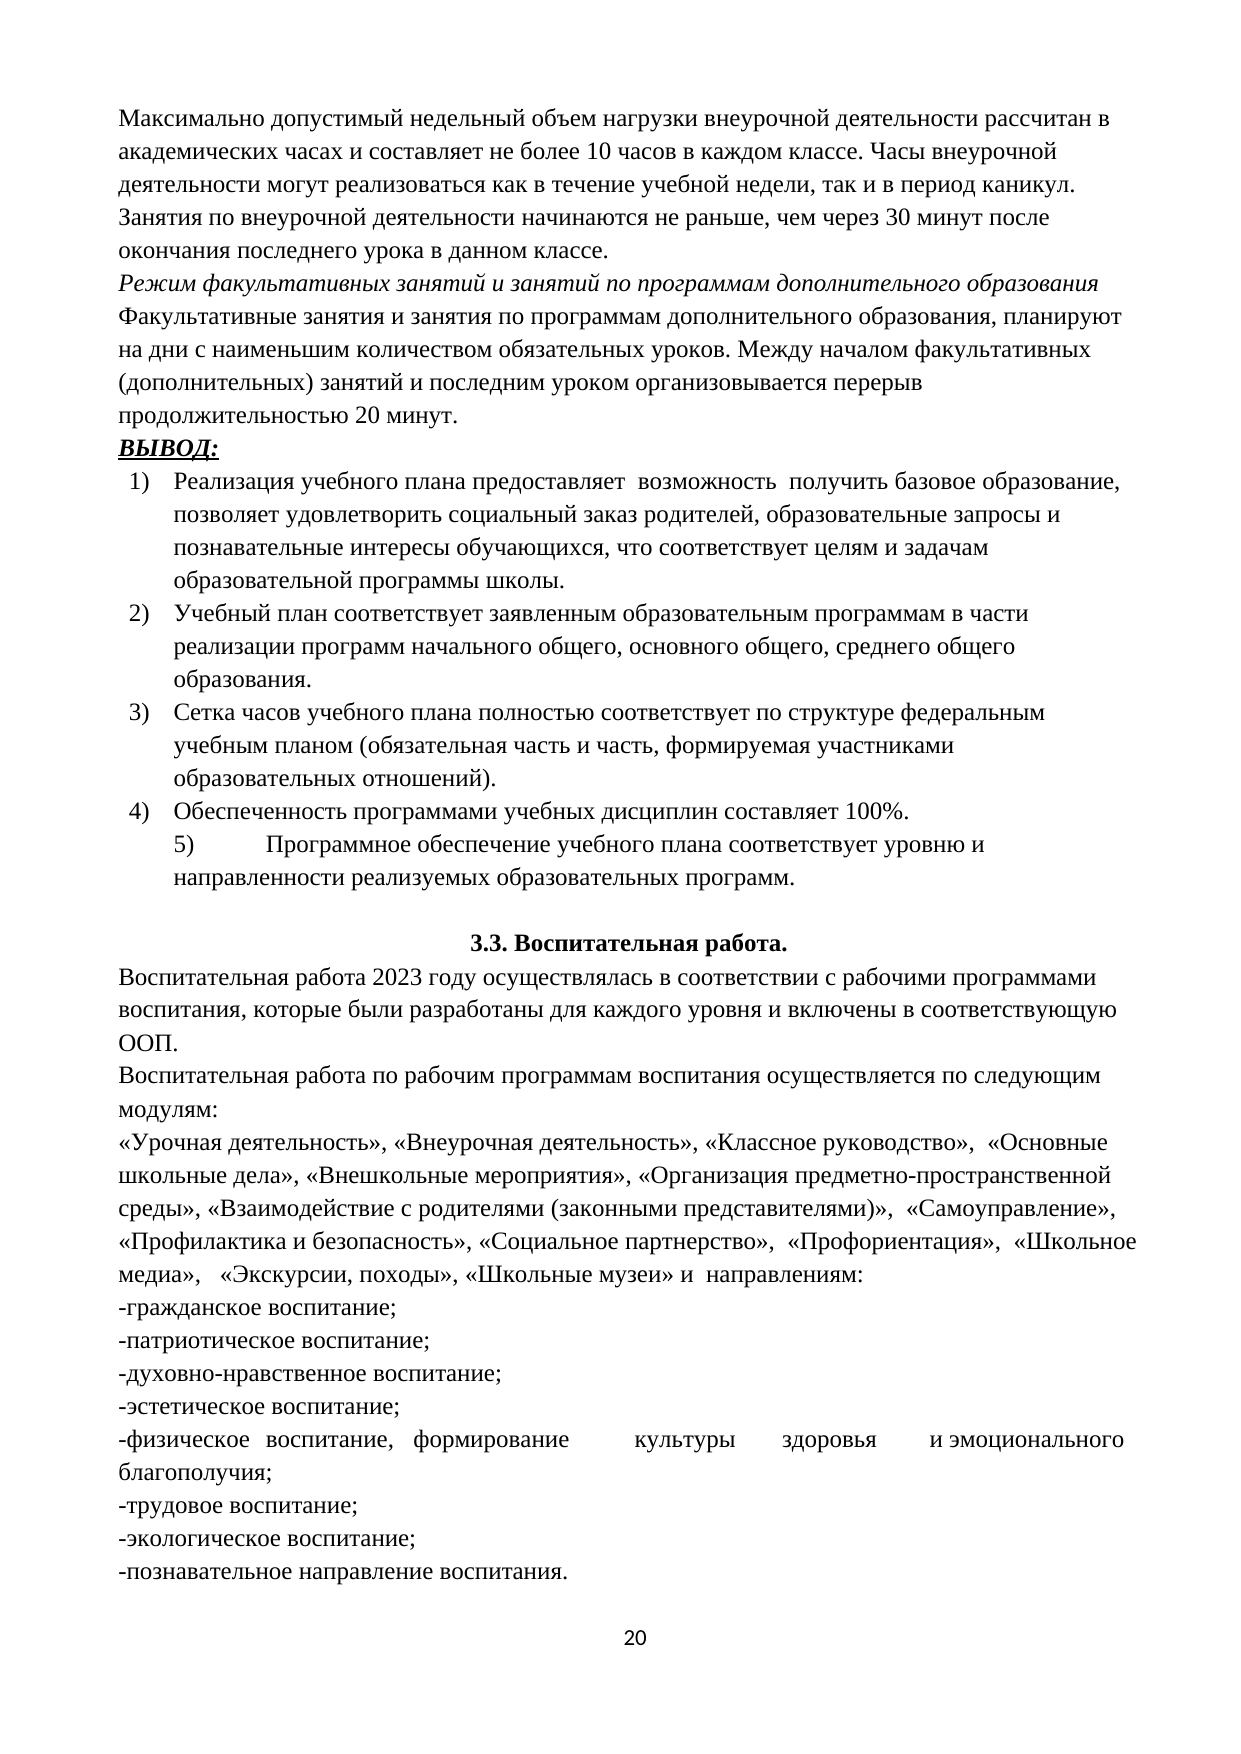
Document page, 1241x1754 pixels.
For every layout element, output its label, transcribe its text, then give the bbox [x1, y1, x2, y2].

text Максимально допустимый недельный объем нагрузки внеурочной деятельности рассчитан в академических часах и составляет не более 10 часов в каждом классе. Часы внеурочной деятельности могут реализоваться как в течение учебной недели, так и в период каникул. [118, 103, 1139, 198]
text Режим факультативных занятий и занятий по программам дополнительного образования [118, 268, 1139, 297]
text -экологическое воспитание; [118, 1523, 1139, 1552]
text -трудовое воспитание; [118, 1490, 1139, 1519]
text -познавательное направление воспитания. [118, 1556, 1139, 1585]
list Учебный план соответствует заявленным образовательным программам в части реализации программ начального общего, основного общего, среднего общего образования. [129, 598, 1139, 693]
text Факультативные занятия и занятия по программам дополнительного образования, планируют на дни с наименьшим количеством обязательных уроков. Между началом факультативных (дополнительных) занятий и последним уроком организовывается перерыв продолжительностью 20 минут. [118, 301, 1139, 429]
text Занятия по внеурочной деятельности начинаются не раньше, чем через 30 минут после окончания последнего урока в данном классе. [118, 202, 1139, 264]
text 3.3. Воспитательная работа. [118, 928, 1139, 957]
list Сетка часов учебного плана полностью соответствует по структуре федеральным учебным планом (обязательная часть и часть, формируемая участниками образовательных отношений). [129, 697, 1139, 792]
text -духовно-нравственное воспитание; [118, 1358, 1139, 1387]
text -физическое воспитание, формирование культуры здоровья и эмоционального благополучия; [118, 1424, 1139, 1486]
text «Урочная деятельность», «Внеурочная деятельность», «Классное руководство», «Основные школьные дела», «Внешкольные мероприятия», «Организация предметно-пространственной среды», «Взаимодействие с родителями (законными представителями)», «Самоуправление», «Профилактика и безопасность», «Социальное партнерство», «Профориентация», «Школьное медиа», «Экскурсии, походы», «Школьные музеи» и направлениям: [118, 1127, 1139, 1287]
text -эстетическое воспитание; [118, 1391, 1139, 1419]
text Воспитательная работа 2023 году осуществлялась в соответствии с рабочими программами воспитания, которые были разработаны для каждого уровня и включены в соответствующую ООП. [118, 962, 1139, 1056]
list Программное обеспечение учебного плана соответствует уровню и направленности реализуемых образовательных программ. [173, 829, 1139, 891]
list Реализация учебного плана предоставляет возможность получить базовое образование, позволяет удовлетворить социальный заказ родителей, образовательные запросы и познавательные интересы обучающихся, что соответствует целям и задачам образовательной программы школы. [129, 466, 1139, 594]
text ВЫВОД: [118, 433, 1139, 462]
text Воспитательная работа по рабочим программам воспитания осуществляется по следующим модулям: [118, 1061, 1139, 1122]
list Обеспеченность программами учебных дисциплин составляет 100%. [129, 796, 1139, 825]
text -патриотическое воспитание; [118, 1325, 1139, 1353]
text -гражданское воспитание; [118, 1292, 1139, 1321]
